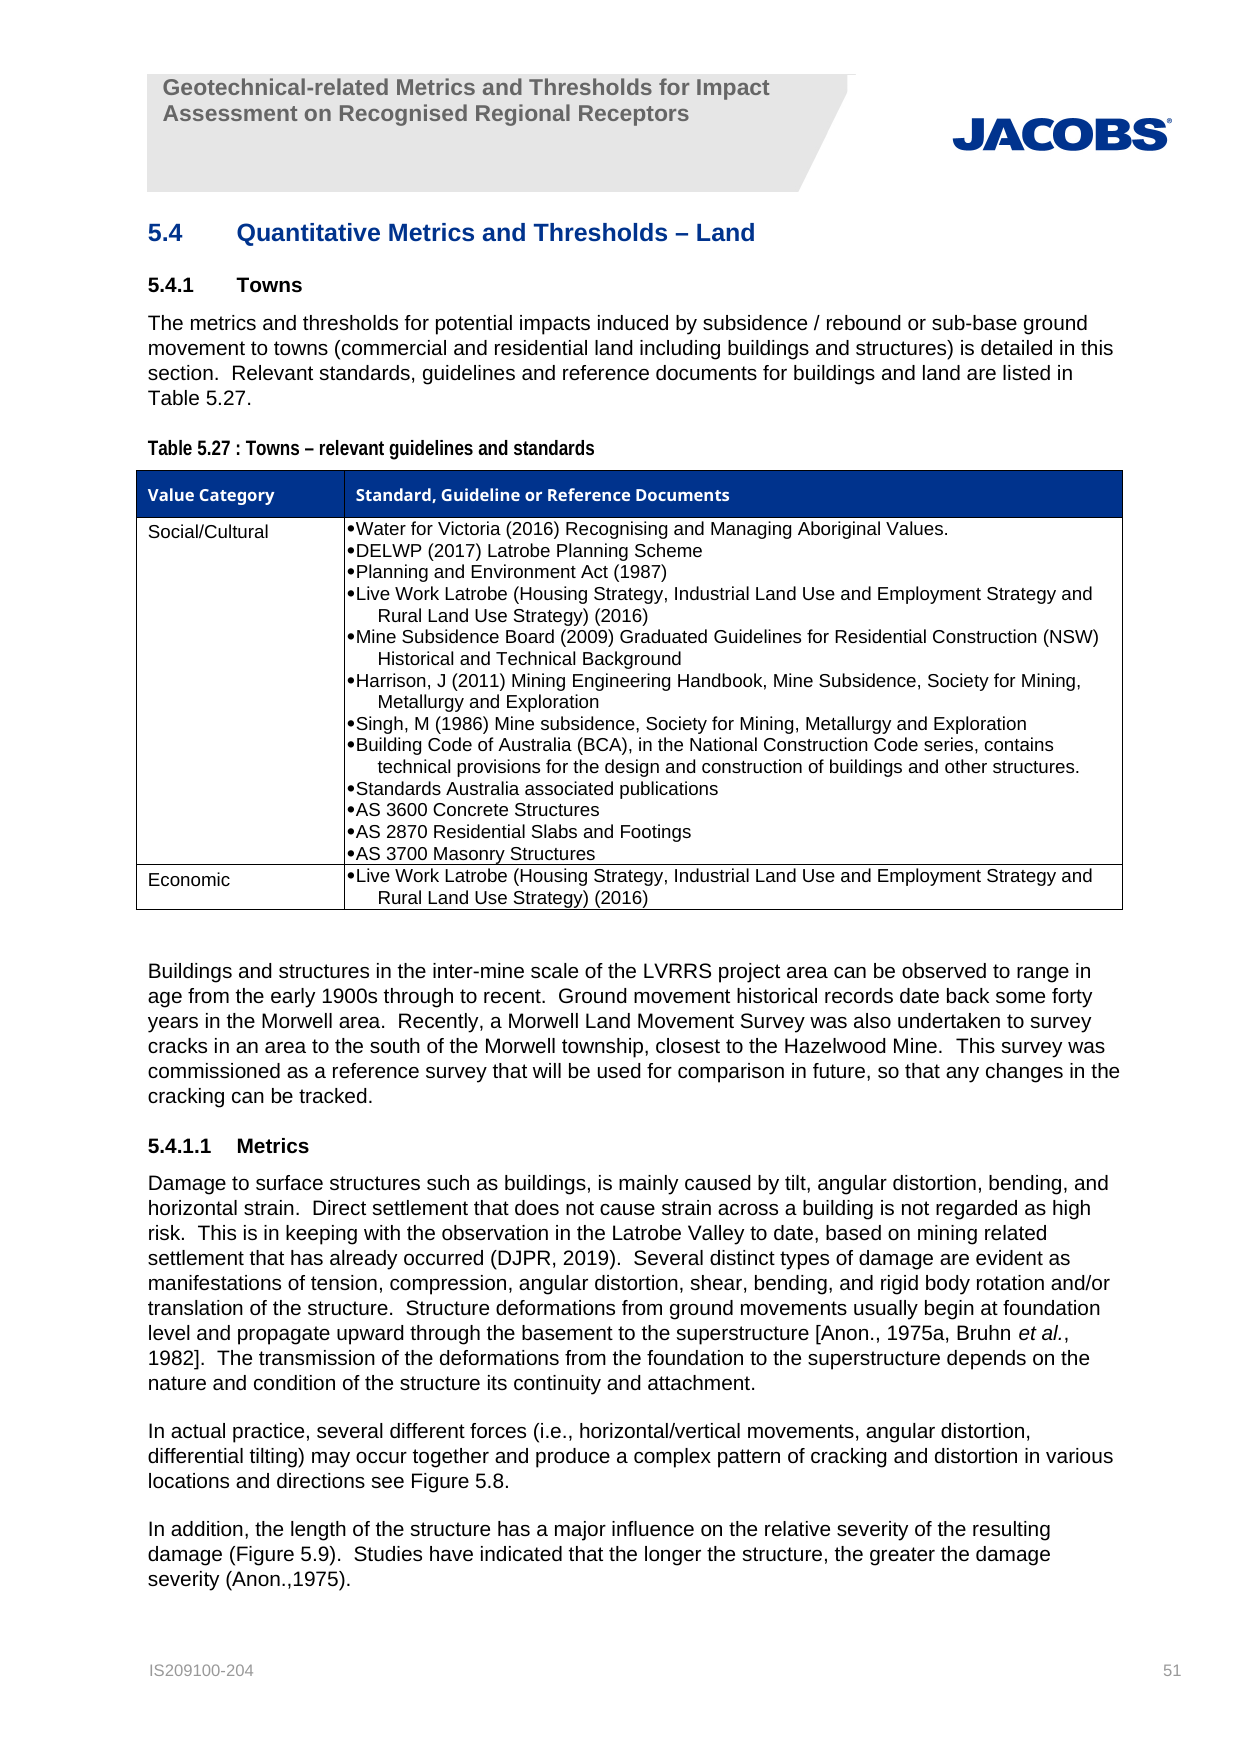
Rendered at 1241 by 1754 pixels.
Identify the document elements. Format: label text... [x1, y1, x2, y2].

subtitle Towns [148, 272, 1122, 297]
text In addition, the length of the structure has a major influence on the relative severity of the resulting damage (Figure 5.9). Studies have indicated that the longer the structure, the greater the damage severity (Anon.,1975). [148, 1516, 1122, 1591]
table_cell Social/Cultural [137, 518, 344, 864]
table_header Value Category [137, 471, 344, 517]
subtitle Metrics [148, 1132, 1122, 1157]
table_cell Water for Victoria (2016) Recognising and Managing Aboriginal Values. DELWP (2017) Latrobe Planning Scheme Planning and Environment Act (1987) Live Work Latrobe (Housing Strategy, Industrial Land Use and Employment Strategy and Rural Land Use Strategy) (2016) Mine Subsidence Board (2009) Graduated Guidelines for Residential Construction (NSW) Historical and Technical Background Harrison, J (2011) Mining Engineering Handbook, Mine Subsidence, Society for Mining, Metallurgy and Exploration Singh, M (1986) Mine subsidence, Society for Mining, Metallurgy and Exploration Building Code of Australia (BCA), in the National Construction Code series, contains technical provisions for the design and construction of buildings and other structures. Standards Australia associated publications AS 3600 Concrete Structures AS 2870 Residential Slabs and Footings AS 3700 Masonry Structures [345, 518, 1122, 864]
text Damage to surface structures such as buildings, is mainly caused by tilt, angular distortion, bending, and horizontal strain. Direct settlement that does not cause strain across a building is not regarded as high risk. This is in keeping with the observation in the Latrobe Valley to date, based on mining related settlement that has already occurred (DJPR, 2019). Several distinct types of damage are evident as manifestations of tension, compression, angular distortion, shear, bending, and rigid body rotation and/or translation of the structure. Structure deformations from ground movements usually begin at foundation level and propagate upward through the basement to the superstructure [Anon., 1975a, Bruhn et al., 1982]. The transmission of the deformations from the foundation to the superstructure depends on the nature and condition of the structure its continuity and attachment. [148, 1170, 1122, 1395]
text Buildings and structures in the inter-mine scale of the LVRRS project area can be observed to range in age from the early 1900s through to recent. Ground movement historical records date back some forty years in the Morwell area. Recently, a Morwell Land Movement Survey was also undertaken to survey cracks in an area to the south of the Morwell township, closest to the Hazelwood Mine. This survey was commissioned as a reference survey that will be used for comparison in future, so that any changes in the cracking can be tracked. [148, 957, 1122, 1107]
table_header Standard, Guideline or Reference Documents [345, 471, 1122, 517]
picture [147, 74, 1172, 193]
table_cell Live Work Latrobe (Housing Strategy, Industrial Land Use and Employment Strategy and Rural Land Use Strategy) (2016) [345, 865, 1122, 908]
text In actual practice, several different forces (i.e., horizontal/vertical movements, angular distortion, differential tilting) may occur together and produce a complex pattern of cracking and distortion in various locations and directions see Figure 5.8. [148, 1418, 1122, 1493]
table_cell Economic [137, 865, 344, 908]
subtitle Quantitative Metrics and Thresholds – Land [148, 218, 1122, 247]
